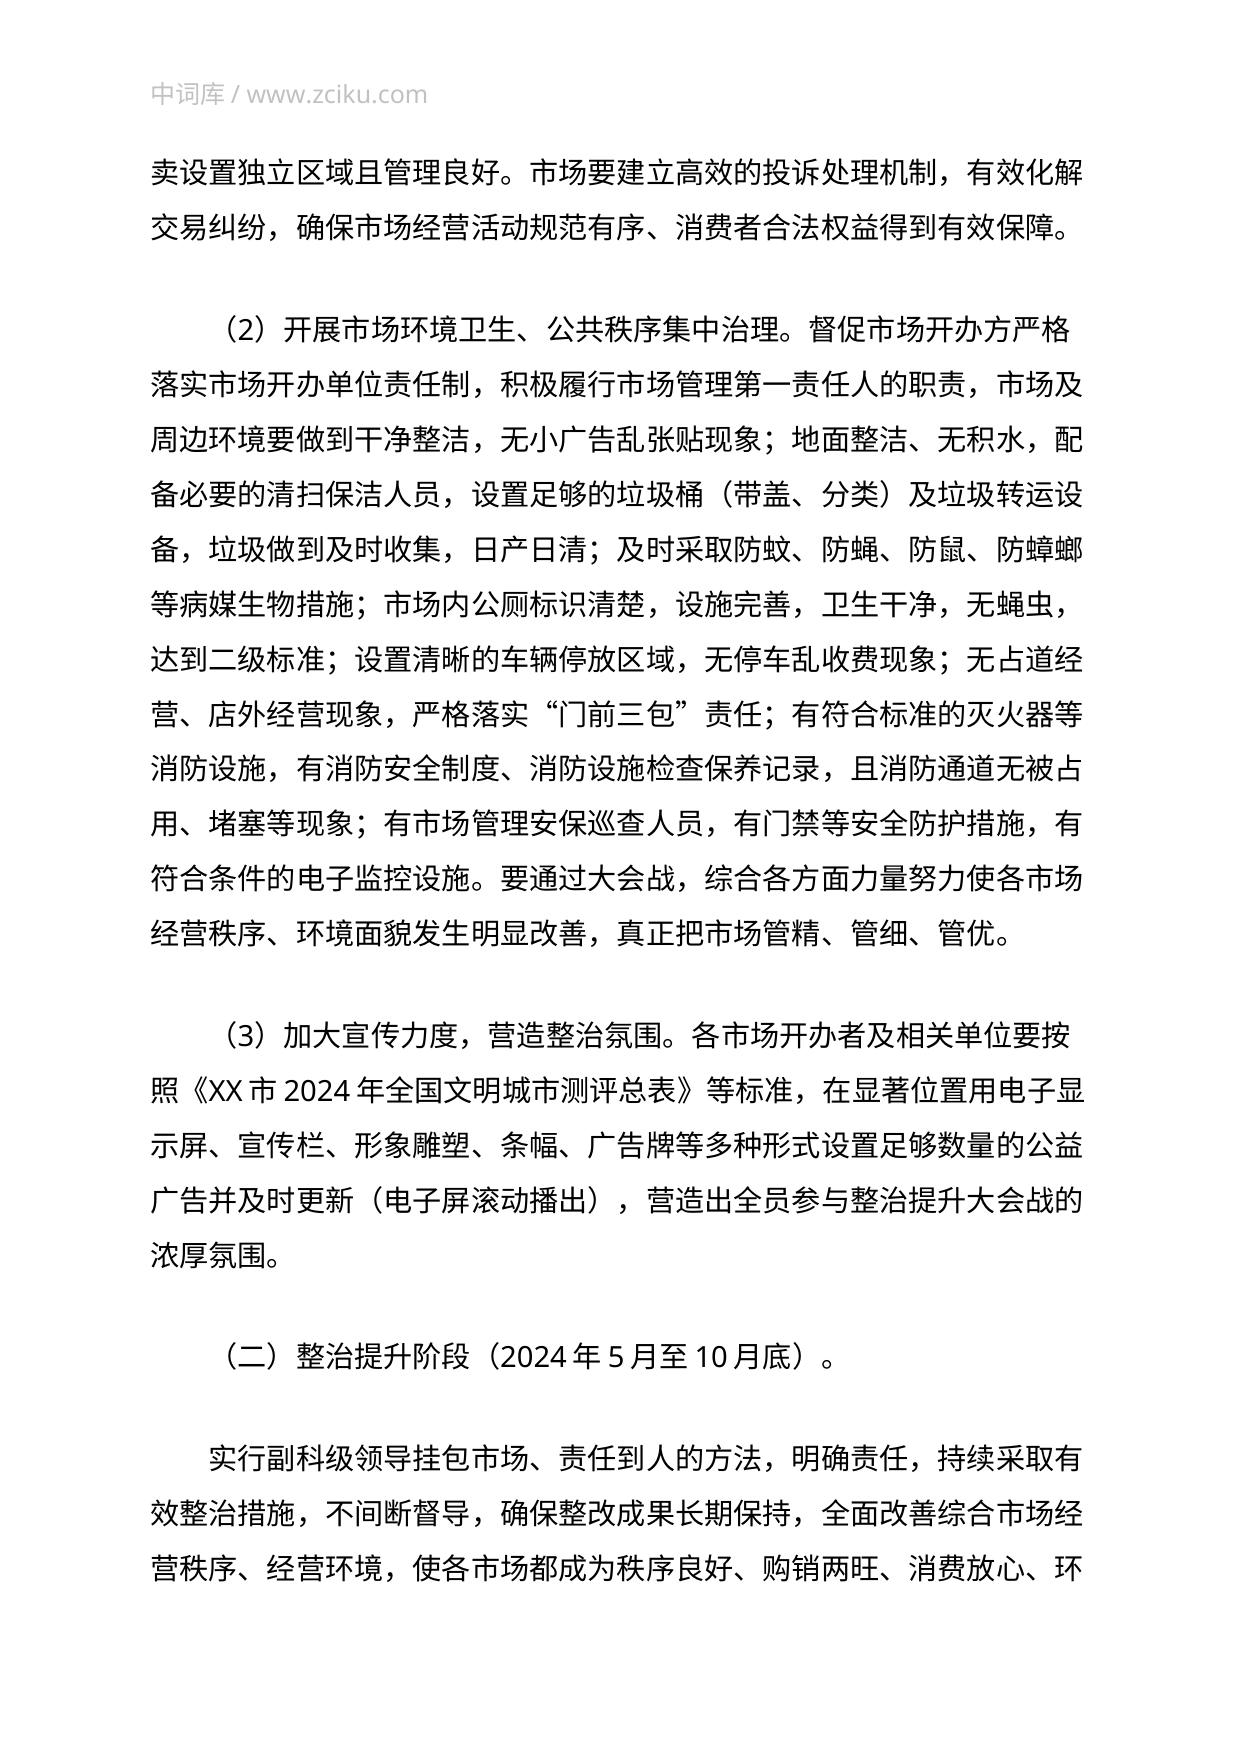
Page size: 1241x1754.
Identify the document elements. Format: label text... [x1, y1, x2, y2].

text （3）加大宣传力度，营造整治氛围。各市场开办者及相关单位要按照《XX市2024年全国文明城市测评总表》等标准，在显著位置用电子显示屏、宣传栏、形象雕塑、条幅、广告牌等多种形式设置足够数量的公益广告并及时更新（电子屏滚动播出），营造出全员参与整治提升大会战的浓厚氛围。 [150, 1012, 1090, 1274]
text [150, 1436, 1090, 1588]
text （2）开展市场环境卫生、公共秩序集中治理。督促市场开办方严格落实市场开办单位责任制，积极履行市场管理第一责任人的职责，市场及周边环境要做到干净整洁，无小广告乱张贴现象；地面整洁、无积水，配备必要的清扫保洁人员，设置足够的垃圾桶（带盖、分类）及垃圾转运设备，垃圾做到及时收集，日产日清；及时采取防蚊、防蝇、防鼠、防蟑螂等病媒生物措施；市场内公厕标识清楚，设施完善，卫生干净，无蝇虫，达到二级标准；设置清晰的车辆停放区域，无停车乱收费现象；无占道经营、店外经营现象，严格落实“门前三包”责任；有符合标准的灭火器等消防设施，有消防安全制度、消防设施检查保养记录，且消防通道无被占用、堵塞等现象；有市场管理安保巡查人员，有门禁等安全防护措施，有符合条件的电子监控设施。要通过大会战，综合各方面力量努力使各市场经营秩序、环境面貌发生明显改善，真正把市场管精、管细、管优。 [150, 307, 1090, 953]
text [150, 150, 1090, 247]
text （二）整治提升阶段（2024年5月至10月底）。 [150, 1334, 1090, 1376]
